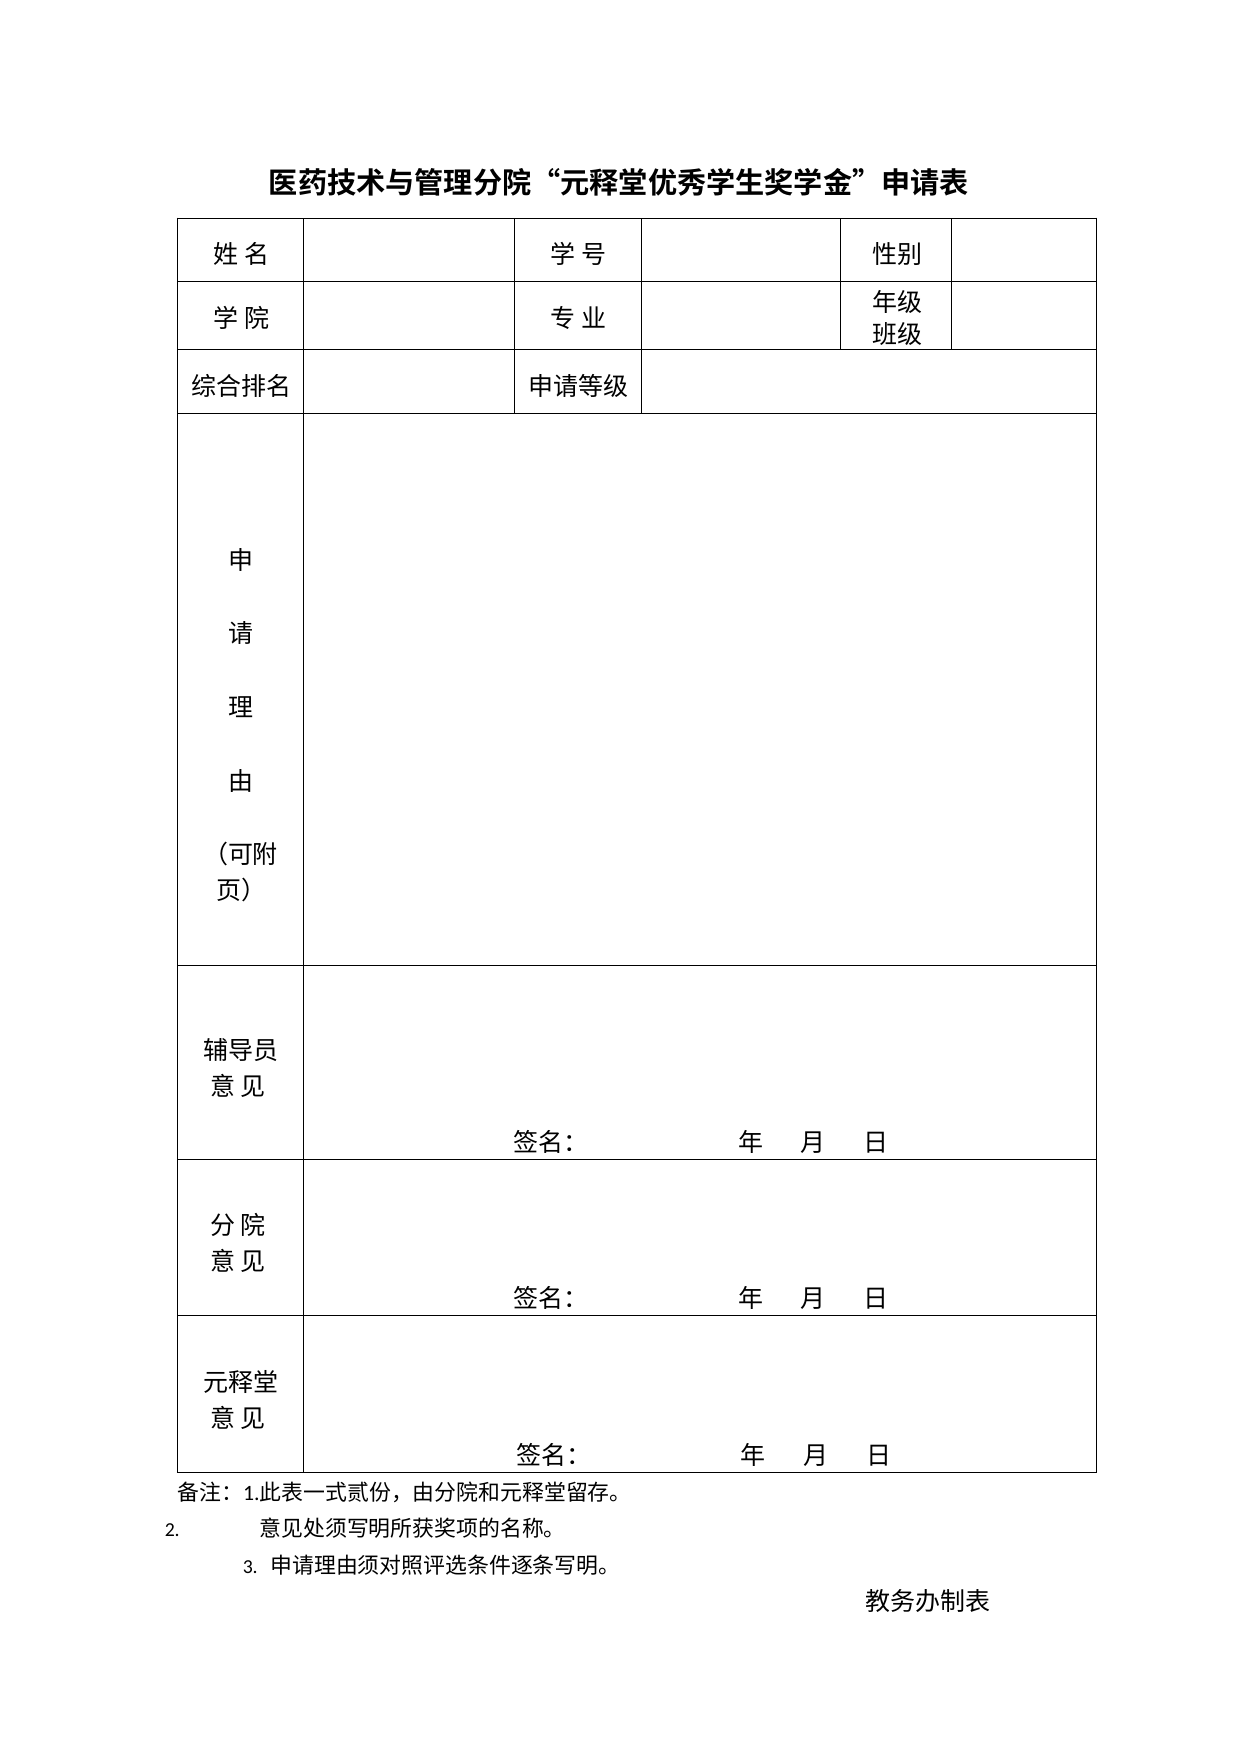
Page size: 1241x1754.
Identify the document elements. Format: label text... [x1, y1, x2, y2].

table_header [642, 219, 840, 281]
table_cell [304, 414, 1096, 965]
list 意见处须写明所获奖项的名称。 [164, 1511, 644, 1543]
table_cell 年 [641, 966, 783, 1158]
table_cell 签名： [304, 1316, 641, 1472]
table_cell 申请等级 [515, 350, 641, 413]
table_cell 月 [783, 1316, 841, 1472]
table_cell [952, 282, 1096, 349]
table_cell 签名： [304, 966, 641, 1158]
table_header [304, 219, 514, 281]
table_cell [642, 350, 1096, 413]
table_cell [304, 282, 514, 349]
table_cell 综合排名 [178, 350, 303, 413]
table_cell 学 院 [178, 282, 303, 349]
table_cell [304, 350, 514, 413]
table_cell 分 院意 见 [178, 1160, 303, 1315]
table_cell 年级 班级 [841, 282, 951, 349]
subtitle 医药技术与管理分院“元释堂优秀学生奖学金”申请表 [269, 159, 1109, 202]
table_header 性别 [841, 219, 951, 281]
table_header 学 号 [515, 219, 641, 281]
table_cell 申请理由 （可附页） [178, 414, 303, 965]
table_cell 辅导员意 见 [178, 966, 303, 1158]
table_cell 专 业 [515, 282, 641, 349]
text 备注：1.此表一式贰份，由分院和元释堂留存。 [175, 1475, 633, 1507]
table_cell 日 [841, 1316, 1096, 1472]
table_cell 月 [783, 1160, 841, 1315]
text 教务办制表 [865, 1582, 1109, 1618]
table_header [952, 219, 1096, 281]
table_cell 年 [641, 1316, 783, 1472]
list 申请理由须对照评选条件逐条写明。 [243, 1548, 1109, 1579]
table_cell 日 [841, 1160, 1096, 1315]
table_cell 年 [641, 1160, 783, 1315]
table_cell 月 [783, 966, 841, 1158]
table_cell 日 [841, 966, 1096, 1158]
table_cell [642, 282, 840, 349]
table_cell 签名： [304, 1160, 641, 1315]
table_cell 元释堂意 见 [178, 1316, 303, 1472]
table_header 姓 名 [178, 219, 303, 281]
